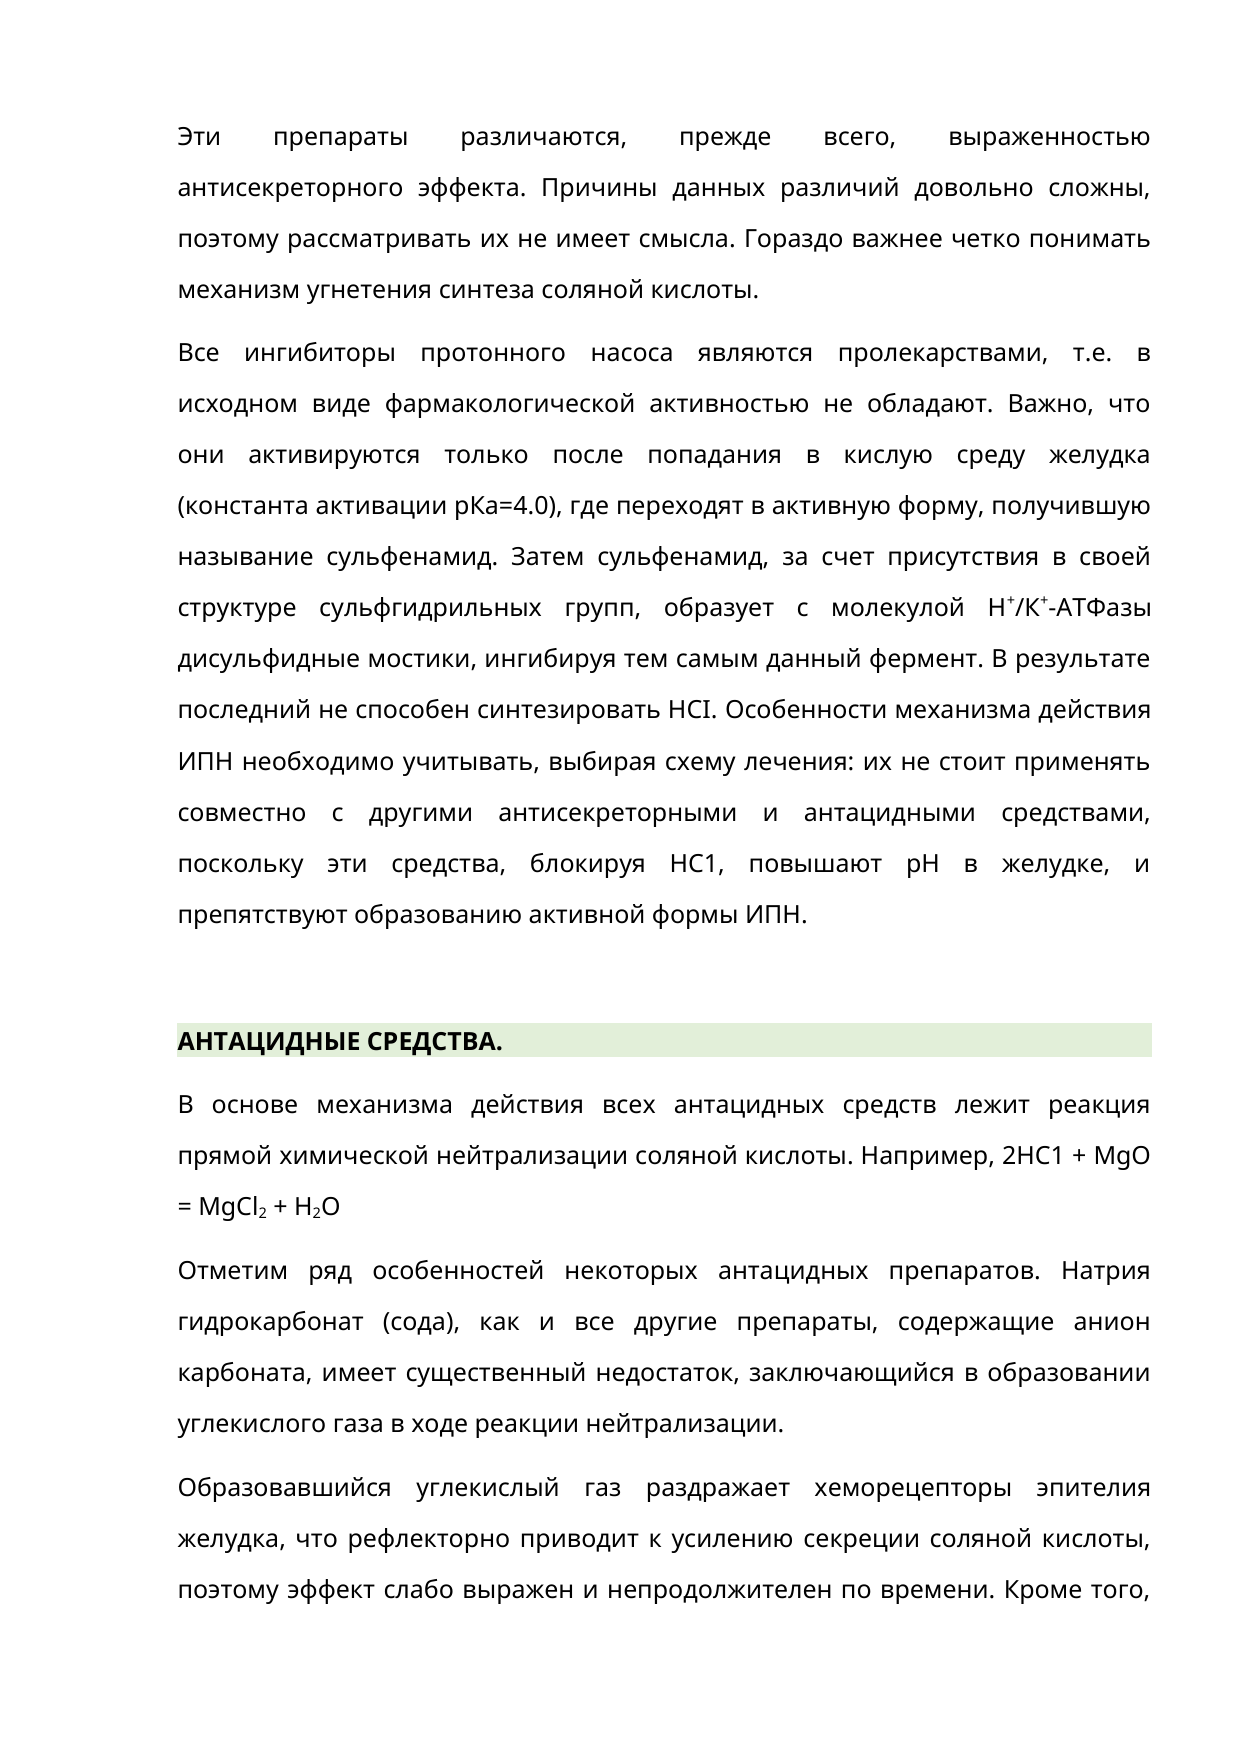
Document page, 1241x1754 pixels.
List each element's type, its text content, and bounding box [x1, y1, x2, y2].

text АНТАЦИДНЫЕ СРЕДСТВА. [177, 1023, 1152, 1057]
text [177, 1469, 1152, 1605]
text Все ингибиторы протонного насоса являются пролекарствами, т.е. в исходном виде фармакологической активностью не обладают. Важно, что они активируются только после попадания в кислую среду желудка (константа активации рКа=4.0), где переходят в активную форму, получившую называние сульфенамид. Затем сульфенамид, за счет присутствия в своей структуре сульфгидрильных групп, образует с молекулой Н+/К+-АТФазы дисульфидные мостики, ингибируя тем самым данный фермент. В результате последний не способен синтезировать HCI. Особенности механизма действия ИПН необходимо учитывать, выбирая схему лечения: их не стоит применять совместно с другими антисекреторными и антацидными средствами, поскольку эти средства, блокируя НС1, повышают pH в желудке, и препятствуют образованию активной формы ИПН. [177, 335, 1152, 930]
text В основе механизма действия всех антацидных средств лежит реакция прямой химической нейтрализации соляной кислоты. Например, 2НС1 + MgO = MgCl2 + Н2О [177, 1087, 1152, 1223]
text Эти препараты различаются, прежде всего, выраженностью антисекреторного эффекта. Причины данных различий довольно сложны, поэтому рассматривать их не имеет смысла. Гораздо важнее четко понимать механизм угнетения синтеза соляной кислоты. [177, 118, 1152, 305]
text Отметим ряд особенностей некоторых антацидных препаратов. Натрия гидрокарбонат (сода), как и все другие препараты, содержащие анион карбоната, имеет существенный недостаток, заключающийся в образовании углекислого газа в ходе реакции нейтрализации. [177, 1252, 1152, 1440]
